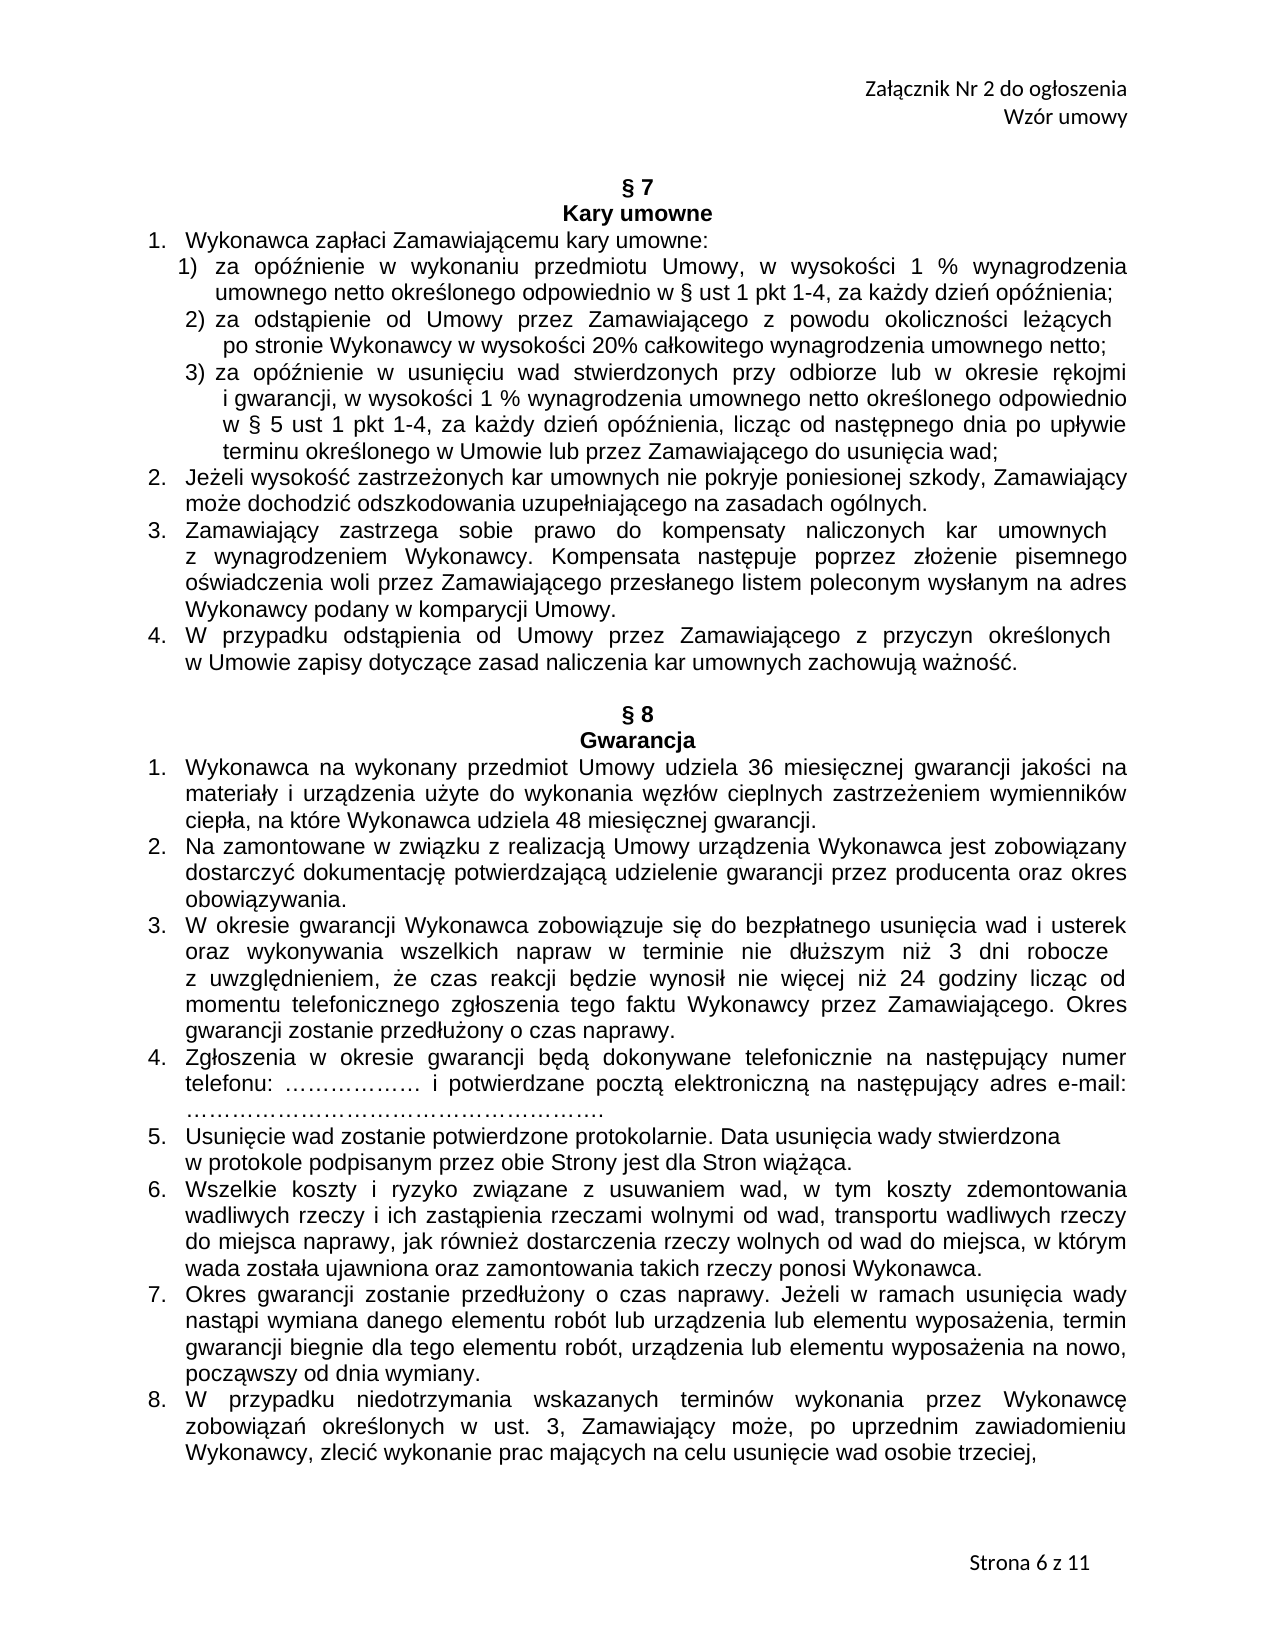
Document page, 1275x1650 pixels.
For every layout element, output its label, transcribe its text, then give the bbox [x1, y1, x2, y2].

list Zamawiający zastrzega sobie prawo do kompensaty naliczonych kar umownych z wynagrodzeniem Wykonawcy. Kompensata następuje poprzez złożenie pisemnego oświadczenia woli przez Zamawiającego przesłanego listem poleconym wysłanym na adres Wykonawcy podany w komparycji Umowy. [148, 517, 1127, 622]
list Wszelkie koszty i ryzyko związane z usuwaniem wad, w tym koszty zdemontowania wadliwych rzeczy i ich zastąpienia rzeczami wolnymi od wad, transportu wadliwych rzeczy do miejsca naprawy, jak również dostarczenia rzeczy wolnych od wad do miejsca, w którym wada została ujawniona oraz zamontowania takich rzeczy ponosi Wykonawca. [148, 1176, 1127, 1281]
text Kary umowne [148, 200, 1127, 227]
list za odstąpienie od Umowy przez Zamawiającego z powodu okoliczności leżących po stronie Wykonawcy w wysokości 20% całkowitego wynagrodzenia umownego netto; [185, 306, 1127, 358]
list Usunięcie wad zostanie potwierdzone protokolarnie. Data usunięcia wady stwierdzona [148, 1123, 1127, 1149]
list za opóźnienie w usunięciu wad stwierdzonych przy odbiorze lub w okresie rękojmi i gwarancji, w wysokości 1 % wynagrodzenia umownego netto określonego odpowiednio w § 5 ust 1 pkt 1-4, za każdy dzień opóźnienia, licząc od następnego dnia po upływie terminu określonego w Umowie lub przez Zamawiającego do usunięcia wad; [185, 358, 1127, 464]
list Okres gwarancji zostanie przedłużony o czas naprawy. Jeżeli w ramach usunięcia wady nastąpi wymiana danego elementu robót lub urządzenia lub elementu wyposażenia, termin gwarancji biegnie dla tego elementu robót, urządzenia lub elementu wyposażenia na nowo, począwszy od dnia wymiany. [148, 1281, 1127, 1386]
list W okresie gwarancji Wykonawca zobowiązuje się do bezpłatnego usunięcia wad i usterek oraz wykonywania wszelkich napraw w terminie nie dłuższym niż 3 dni robocze z uwzględnieniem, że czas reakcji będzie wynosił nie więcej niż 24 godziny licząc od momentu telefonicznego zgłoszenia tego faktu Wykonawcy przez Zamawiającego. Okres gwarancji zostanie przedłużony o czas naprawy. [148, 912, 1127, 1044]
list Zgłoszenia w okresie gwarancji będą dokonywane telefonicznie na następujący numer telefonu: ……………… i potwierdzane pocztą elektroniczną na następujący adres e-mail: ………………………………………………. [148, 1044, 1127, 1123]
list W przypadku odstąpienia od Umowy przez Zamawiającego z przyczyn określonych w Umowie zapisy dotyczące zasad naliczenia kar umownych zachowują ważność. [148, 622, 1127, 675]
list Wykonawca na wykonany przedmiot Umowy udziela 36 miesięcznej gwarancji jakości na materiały i urządzenia użyte do wykonania węzłów cieplnych zastrzeżeniem wymienników ciepła, na które Wykonawca udziela 48 miesięcznej gwarancji. [148, 754, 1127, 833]
list Na zamontowane w związku z realizacją Umowy urządzenia Wykonawca jest zobowiązany dostarczyć dokumentację potwierdzającą udzielenie gwarancji przez producenta oraz okres obowiązywania. [148, 833, 1127, 912]
list za opóźnienie w wykonaniu przedmiotu Umowy, w wysokości 1 % wynagrodzenia umownego netto określonego odpowiednio w § ust 1 pkt 1-4, za każdy dzień opóźnienia; [177, 253, 1127, 306]
list Wykonawca zapłaci Zamawiającemu kary umowne: [148, 227, 1127, 253]
text § 7 [148, 174, 1127, 200]
text Gwarancja [148, 727, 1127, 754]
list W przypadku niedotrzymania wskazanych terminów wykonania przez Wykonawcę zobowiązań określonych w ust. 3, Zamawiający może, po uprzednim zawiadomieniu Wykonawcy, zlecić wykonanie prac mających na celu usunięcie wad osobie trzeciej, [148, 1386, 1127, 1465]
text w protokole podpisanym przez obie Strony jest dla Stron wiążąca. [185, 1149, 1127, 1176]
list Jeżeli wysokość zastrzeżonych kar umownych nie pokryje poniesionej szkody, Zamawiający może dochodzić odszkodowania uzupełniającego na zasadach ogólnych. [148, 464, 1127, 517]
text § 8 [148, 701, 1127, 727]
